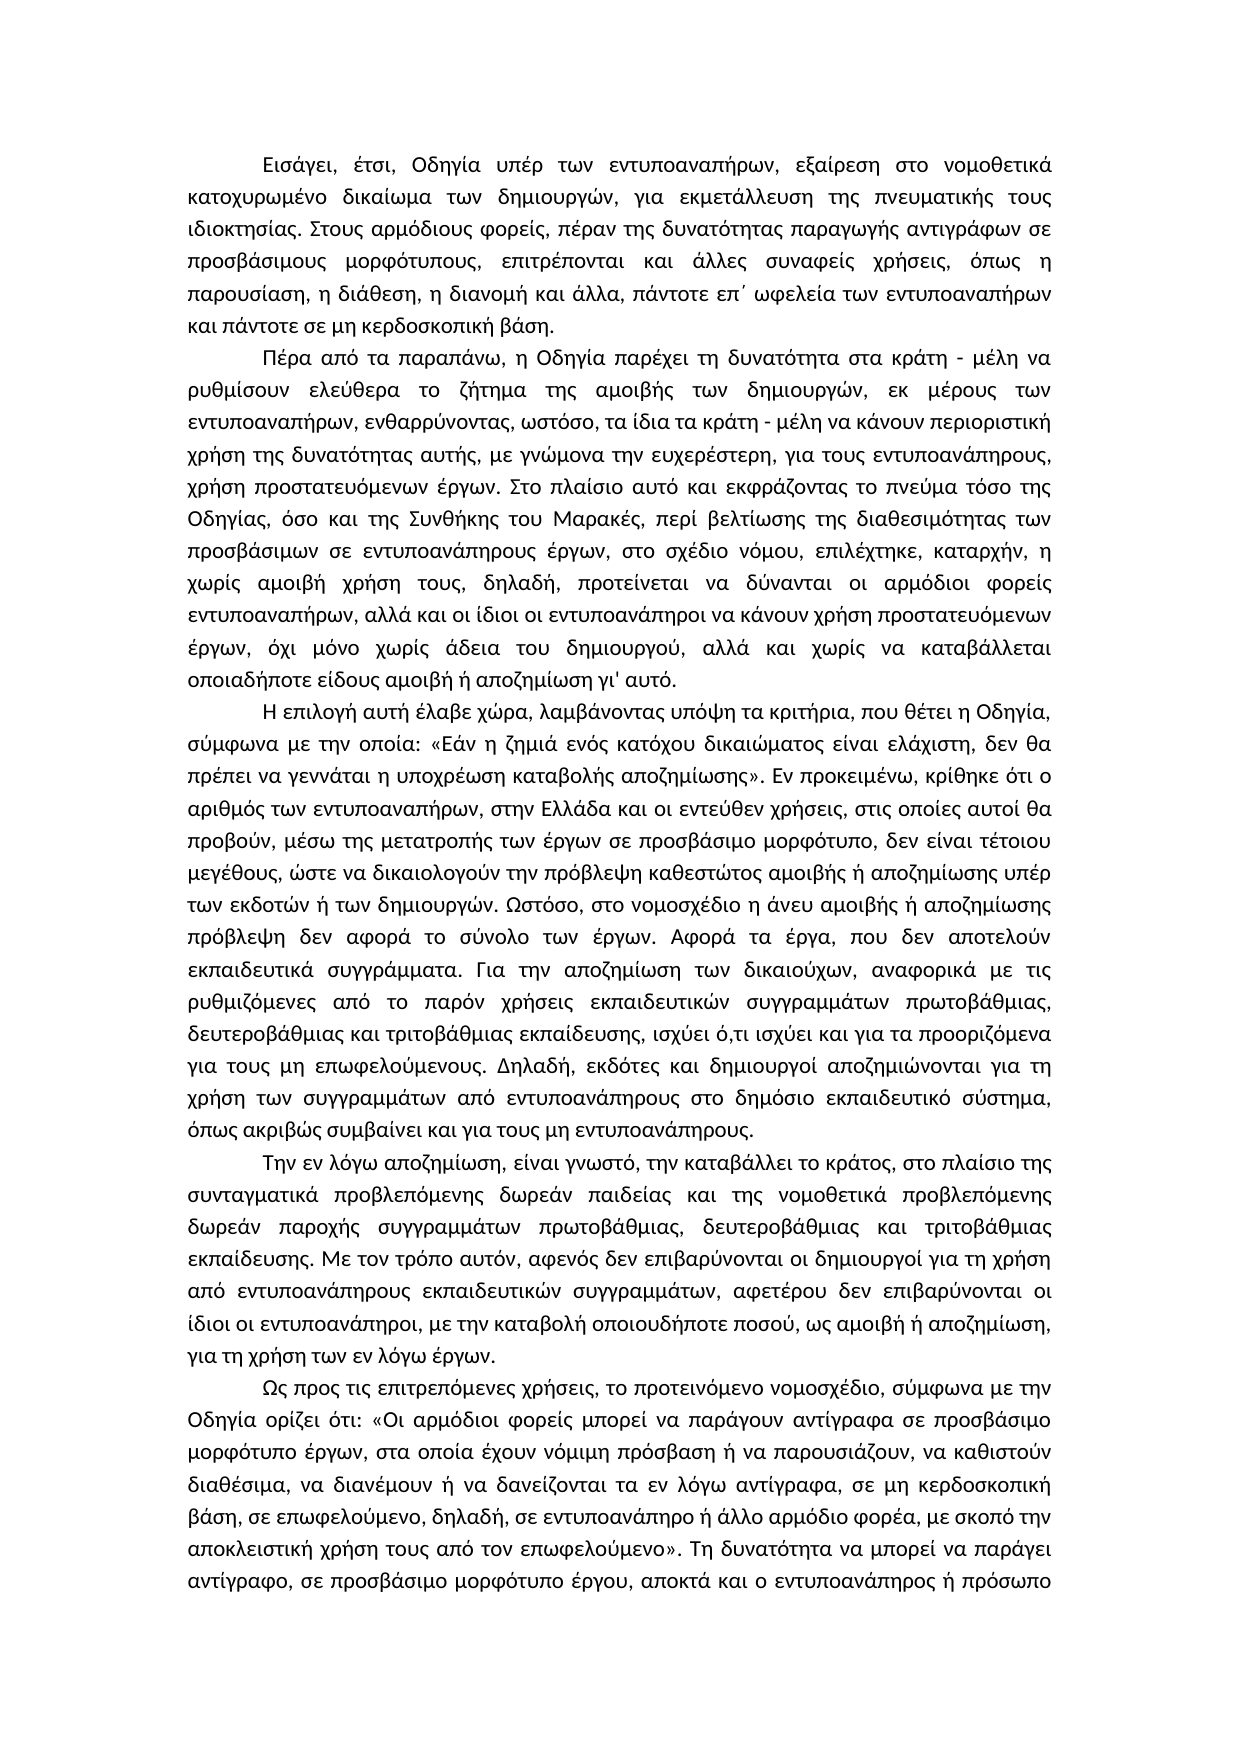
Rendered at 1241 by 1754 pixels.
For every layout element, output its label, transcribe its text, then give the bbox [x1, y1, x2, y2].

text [187, 1373, 1053, 1594]
text Την εν λόγω αποζημίωση, είναι γνωστό, την καταβάλλει το κράτος, στο πλαίσιο της συνταγματικά προβλεπόμενης δωρεάν παιδείας και της νομοθετικά προβλεπόμενης δωρεάν παροχής συγγραμμάτων πρωτοβάθμιας, δευτεροβάθμιας και τριτοβάθμιας εκπαίδευσης. Με τον τρόπο αυτόν, αφενός δεν επιβαρύνονται οι δημιουργοί για τη χρήση από εντυποανάπηρους εκπαιδευτικών συγγραμμάτων, αφετέρου δεν επιβαρύνονται οι ίδιοι οι εντυποανάπηροι, με την καταβολή οποιουδήποτε ποσού, ως αμοιβή ή αποζημίωση, για τη χρήση των εν λόγω έργων. [187, 1148, 1053, 1369]
text Πέρα από τα παραπάνω, η Οδηγία παρέχει τη δυνατότητα στα κράτη - μέλη να ρυθμίσουν ελεύθερα το ζήτημα της αμοιβής των δημιουργών, εκ μέρους των εντυποαναπήρων, ενθαρρύνοντας, ωστόσο, τα ίδια τα κράτη - μέλη να κάνουν περιοριστική χρήση της δυνατότητας αυτής, με γνώμονα την ευχερέστερη, για τους εντυποανάπηρους, χρήση προστατευόμενων έργων. Στο πλαίσιο αυτό και εκφράζοντας το πνεύμα τόσο της Οδηγίας, όσο και της Συνθήκης του Μαρακές, περί βελτίωσης της διαθεσιμότητας των προσβάσιμων σε εντυποανάπηρους έργων, στο σχέδιο νόμου, επιλέχτηκε, καταρχήν, η χωρίς αμοιβή χρήση τους, δηλαδή, προτείνεται να δύνανται οι αρμόδιοι φορείς εντυποαναπήρων, αλλά και οι ίδιοι οι εντυποανάπηροι να κάνουν χρήση προστατευόμενων έργων, όχι μόνο χωρίς άδεια του δημιουργού, αλλά και χωρίς να καταβάλλεται οποιαδήποτε είδους αμοιβή ή αποζημίωση γι' αυτό. [187, 343, 1053, 693]
text Εισάγει, έτσι, Οδηγία υπέρ των εντυποαναπήρων, εξαίρεση στο νομοθετικά κατοχυρωμένο δικαίωμα των δημιουργών, για εκμετάλλευση της πνευματικής τους ιδιοκτησίας. Στους αρμόδιους φορείς, πέραν της δυνατότητας παραγωγής αντιγράφων σε προσβάσιμους μορφότυπους, επιτρέπονται και άλλες συναφείς χρήσεις, όπως η παρουσίαση, η διάθεση, η διανομή και άλλα, πάντοτε επ΄ ωφελεία των εντυποαναπήρων και πάντοτε σε μη κερδοσκοπική βάση. [187, 150, 1053, 339]
text Η επιλογή αυτή έλαβε χώρα, λαμβάνοντας υπόψη τα κριτήρια, που θέτει η Οδηγία, σύμφωνα με την οποία: «Εάν η ζημιά ενός κατόχου δικαιώματος είναι ελάχιστη, δεν θα πρέπει να γεννάται η υποχρέωση καταβολής αποζημίωσης». Εν προκειμένω, κρίθηκε ότι ο αριθμός των εντυποαναπήρων, στην Ελλάδα και οι εντεύθεν χρήσεις, στις οποίες αυτοί θα προβούν, μέσω της μετατροπής των έργων σε προσβάσιμο μορφότυπο, δεν είναι τέτοιου μεγέθους, ώστε να δικαιολογούν την πρόβλεψη καθεστώτος αμοιβής ή αποζημίωσης υπέρ των εκδοτών ή των δημιουργών. Ωστόσο, στο νομοσχέδιο η άνευ αμοιβής ή αποζημίωσης πρόβλεψη δεν αφορά το σύνολο των έργων. Αφορά τα έργα, που δεν αποτελούν εκπαιδευτικά συγγράμματα. Για την αποζημίωση των δικαιούχων, αναφορικά με τις ρυθμιζόμενες από το παρόν χρήσεις εκπαιδευτικών συγγραμμάτων πρωτοβάθμιας, δευτεροβάθμιας και τριτοβάθμιας εκπαίδευσης, ισχύει ό,τι ισχύει και για τα προοριζόμενα για τους μη επωφελούμενους. Δηλαδή, εκδότες και δημιουργοί αποζημιώνονται για τη χρήση των συγγραμμάτων από εντυποανάπηρους στο δημόσιο εκπαιδευτικό σύστημα, όπως ακριβώς συμβαίνει και για τους μη εντυποανάπηρους. [187, 697, 1053, 1144]
